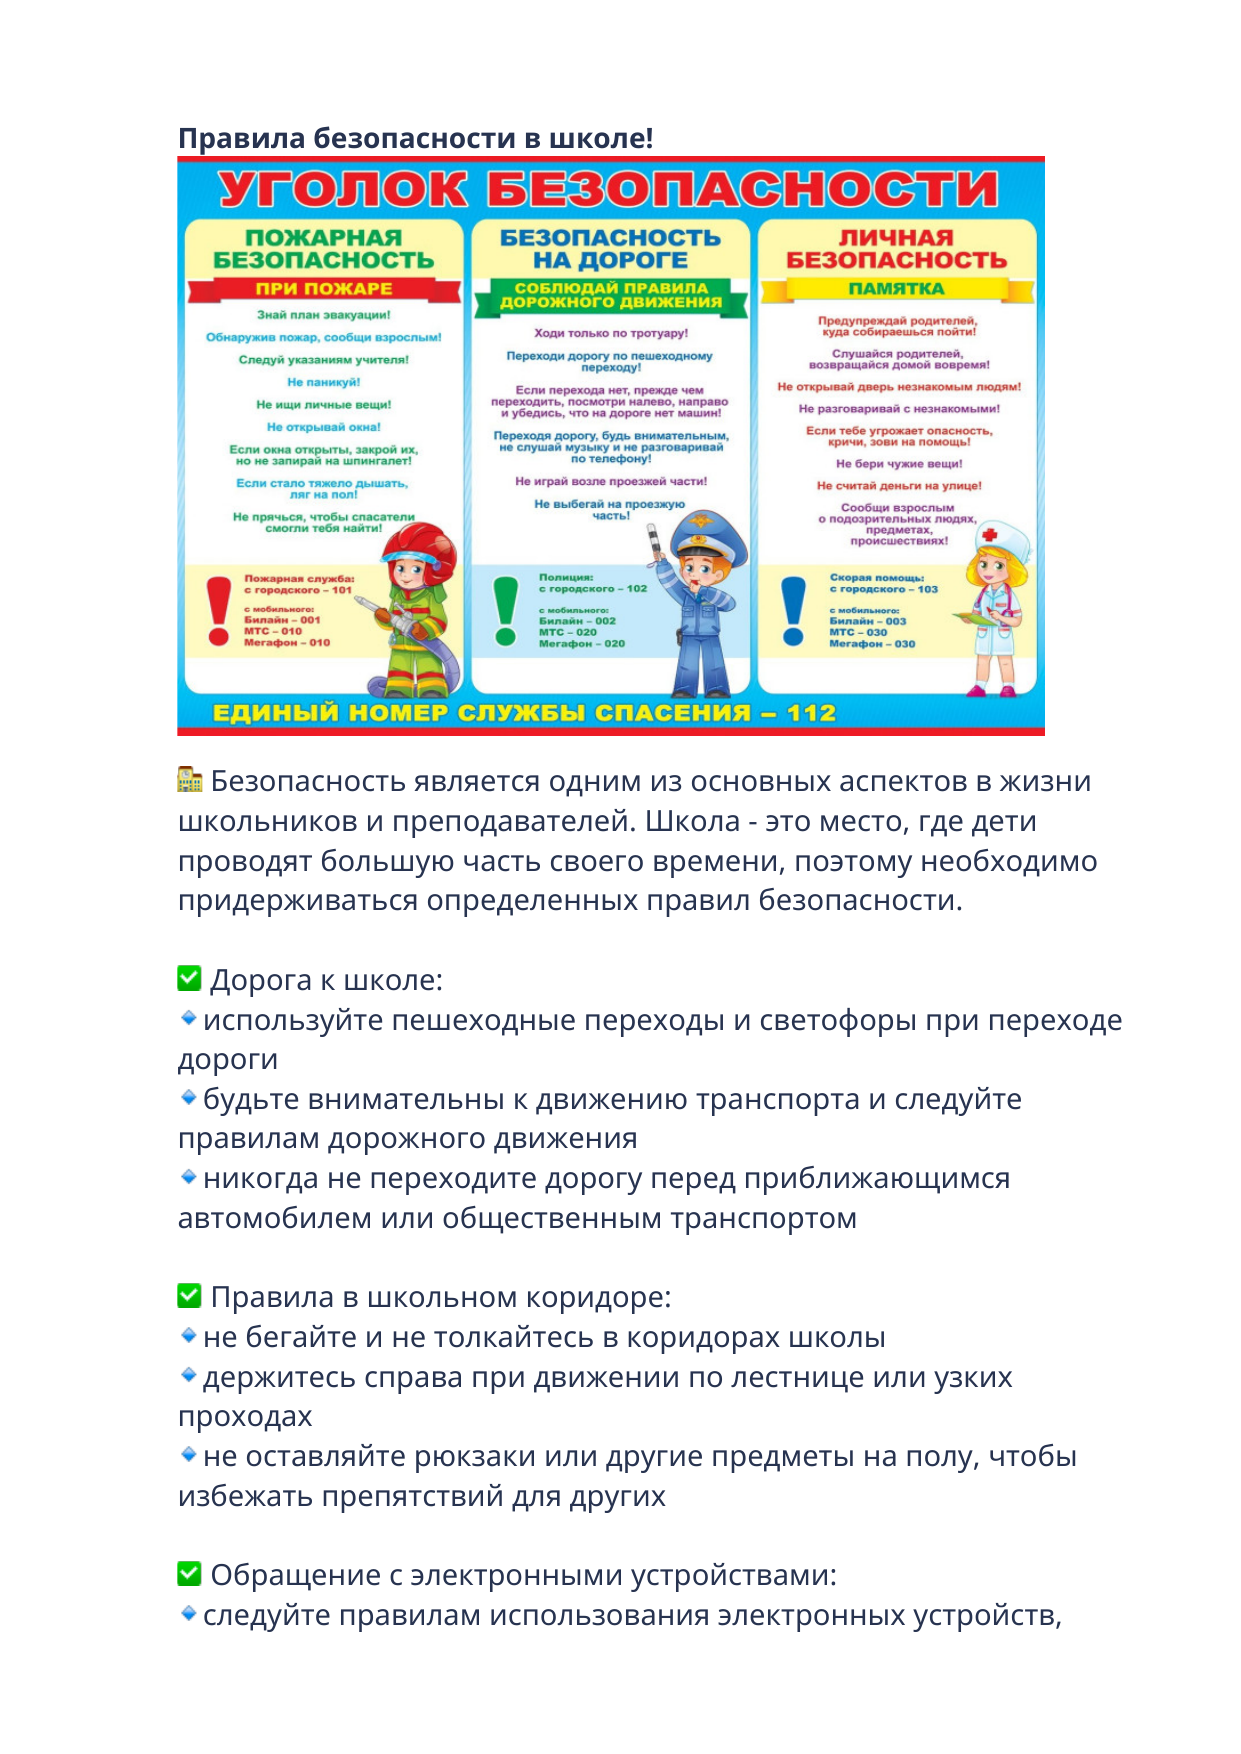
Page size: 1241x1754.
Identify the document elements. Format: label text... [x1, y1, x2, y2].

picture [595, 704, 750, 721]
picture [177, 1163, 203, 1189]
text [177, 735, 1152, 1634]
picture [805, 704, 816, 721]
picture [177, 1599, 203, 1626]
picture [177, 701, 1045, 736]
picture [739, 170, 999, 208]
picture [177, 766, 203, 792]
picture [458, 704, 585, 721]
picture [217, 170, 469, 208]
text Правила безопасности в школе! [177, 118, 1152, 156]
picture [177, 1361, 203, 1387]
picture [788, 704, 799, 721]
picture [177, 1083, 203, 1110]
picture [820, 704, 835, 721]
picture [177, 156, 1045, 163]
picture [487, 170, 741, 208]
picture [761, 713, 776, 717]
picture [177, 1560, 203, 1586]
picture [177, 964, 203, 991]
picture [177, 219, 1045, 699]
picture [177, 1004, 203, 1030]
picture [177, 1322, 203, 1348]
picture [350, 704, 448, 721]
picture [177, 1282, 203, 1308]
picture [177, 1441, 203, 1467]
